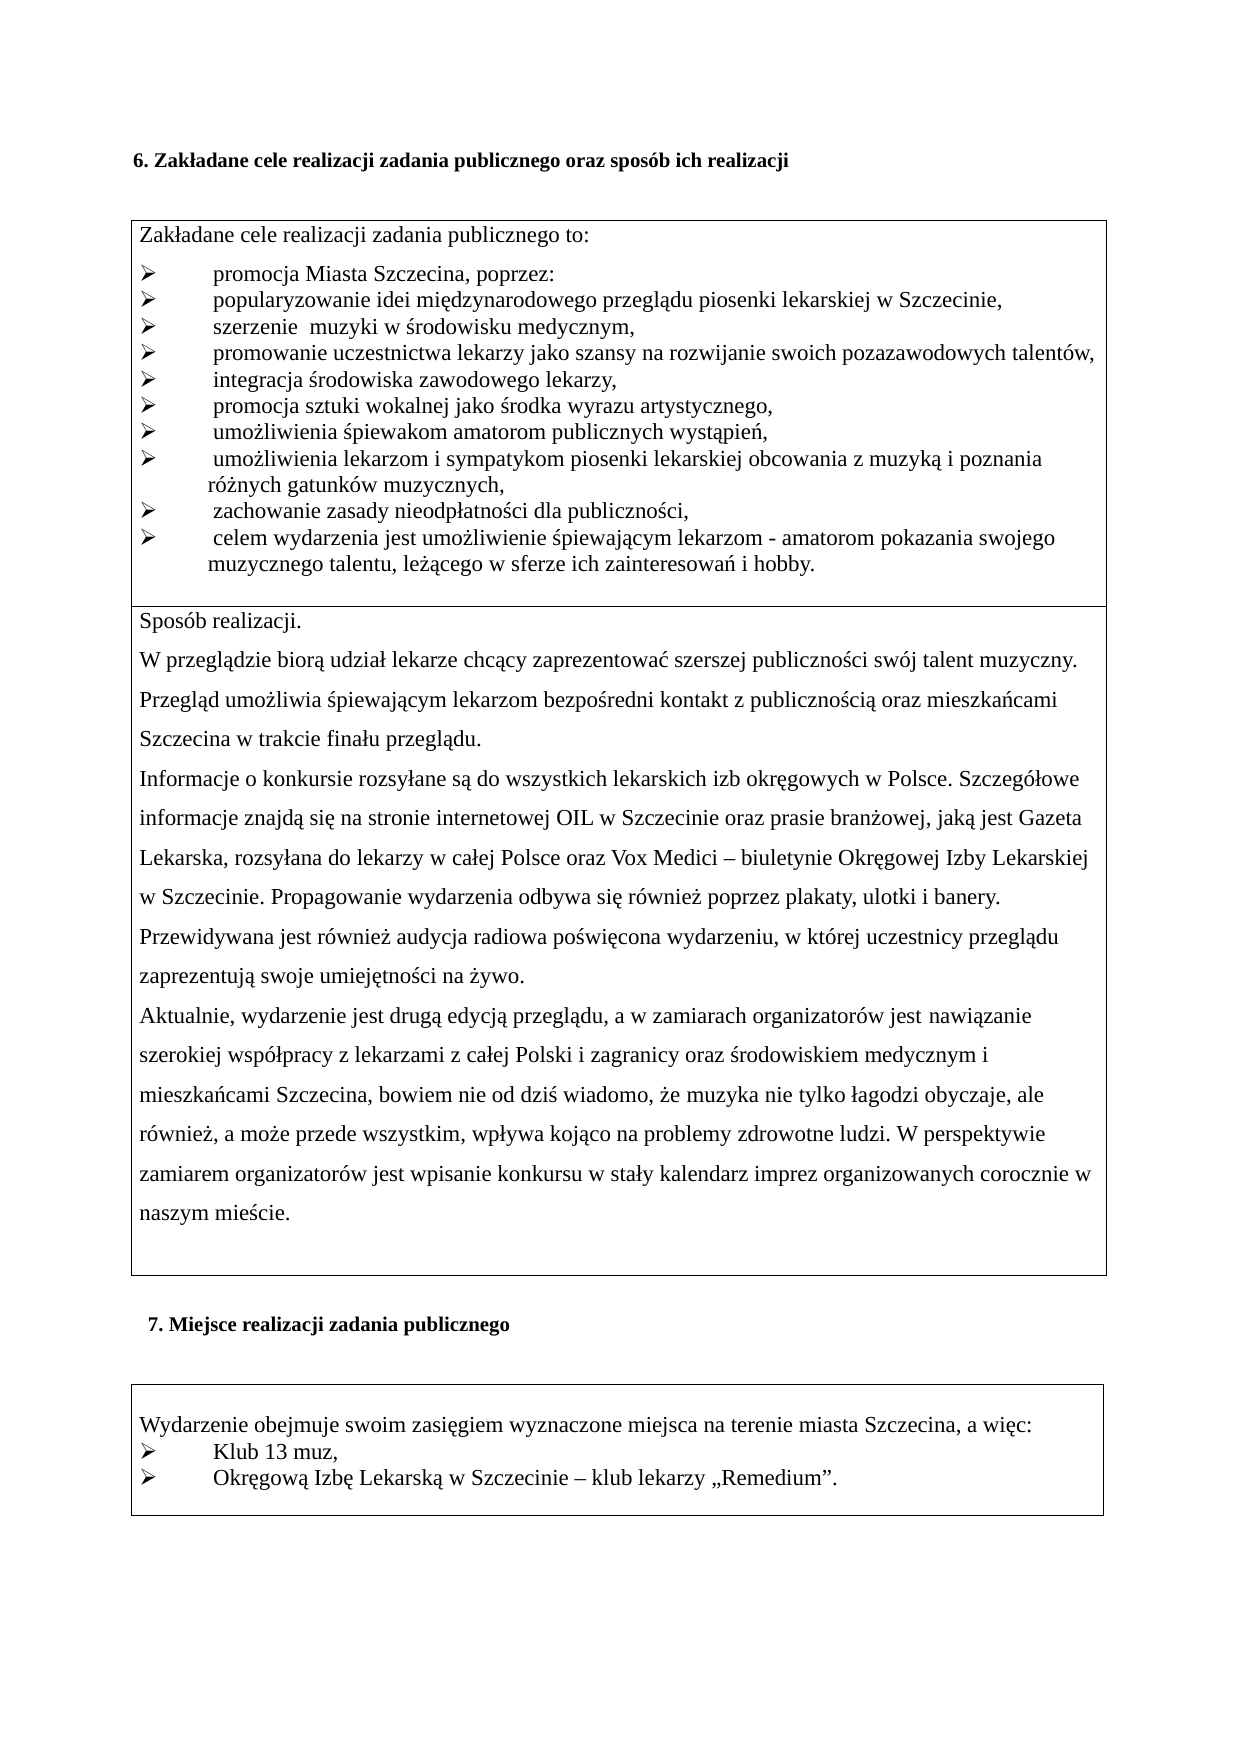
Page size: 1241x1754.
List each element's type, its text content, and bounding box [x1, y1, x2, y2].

table_header Zakładane cele realizacji zadania publicznego to: promocja Miasta Szczecina, poprzez: popularyzowanie idei międzynarodowego przeglądu piosenki lekarskiej w Szczecinie, szerzenie muzyki w środowisku medycznym, promowanie uczestnictwa lekarzy jako szansy na rozwijanie swoich pozazawodowych talentów, integracja środowiska zawodowego lekarzy, promocja sztuki wokalnej jako środka wyrazu artystycznego, umożliwienia śpiewakom amatorom publicznych wystąpień, umożliwienia lekarzom i sympatykom piosenki lekarskiej obcowania z muzyką i poznania różnych gatunków muzycznych, zachowanie zasady nieodpłatności dla publiczności, celem wydarzenia jest umożliwienie śpiewającym lekarzom - amatorom pokazania swojego muzycznego talentu, leżącego w sferze ich zainteresowań i hobby. [132, 221, 1106, 606]
text 6. Zakładane cele realizacji zadania publicznego oraz sposób ich realizacji [133, 148, 1093, 172]
table_cell Sposób realizacji. W przeglądzie biorą udział lekarze chcący zaprezentować szerszej publiczności swój talent muzyczny. Przegląd umożliwia śpiewającym lekarzom bezpośredni kontakt z publicznością oraz mieszkańcami Szczecina w trakcie finału przeglądu. Informacje o konkursie rozsyłane są do wszystkich lekarskich izb okręgowych w Polsce. Szczegółowe informacje znajdą się na stronie internetowej OIL w Szczecinie oraz prasie branżowej, jaką jest Gazeta Lekarska, rozsyłana do lekarzy w całej Polsce oraz Vox Medici – biuletynie Okręgowej Izby Lekarskiej w Szczecinie. Propagowanie wydarzenia odbywa się również poprzez plakaty, ulotki i banery. Przewidywana jest również audycja radiowa poświęcona wydarzeniu, w której uczestnicy przeglądu zaprezentują swoje umiejętności na żywo. Aktualnie, wydarzenie jest drugą edycją przeglądu, a w zamiarach organizatorów jest nawiązanie szerokiej współpracy z lekarzami z całej Polski i zagranicy oraz środowiskiem medycznym i mieszkańcami Szczecina, bowiem nie od dziś wiadomo, że muzyka nie tylko łagodzi obyczaje, ale również, a może przede wszystkim, wpływa kojąco na problemy zdrowotne ludzi. W perspektywie zamiarem organizatorów jest wpisanie konkursu w stały kalendarz imprez organizowanych corocznie w naszym mieście. [132, 607, 1106, 1275]
text 7. Miejsce realizacji zadania publicznego [148, 1312, 1093, 1336]
table_header Wydarzenie obejmuje swoim zasięgiem wyznaczone miejsca na terenie miasta Szczecina, a więc: Klub 13 muz, Okręgową Izbę Lekarską w Szczecinie – klub lekarzy „Remedium”. [132, 1385, 1103, 1514]
